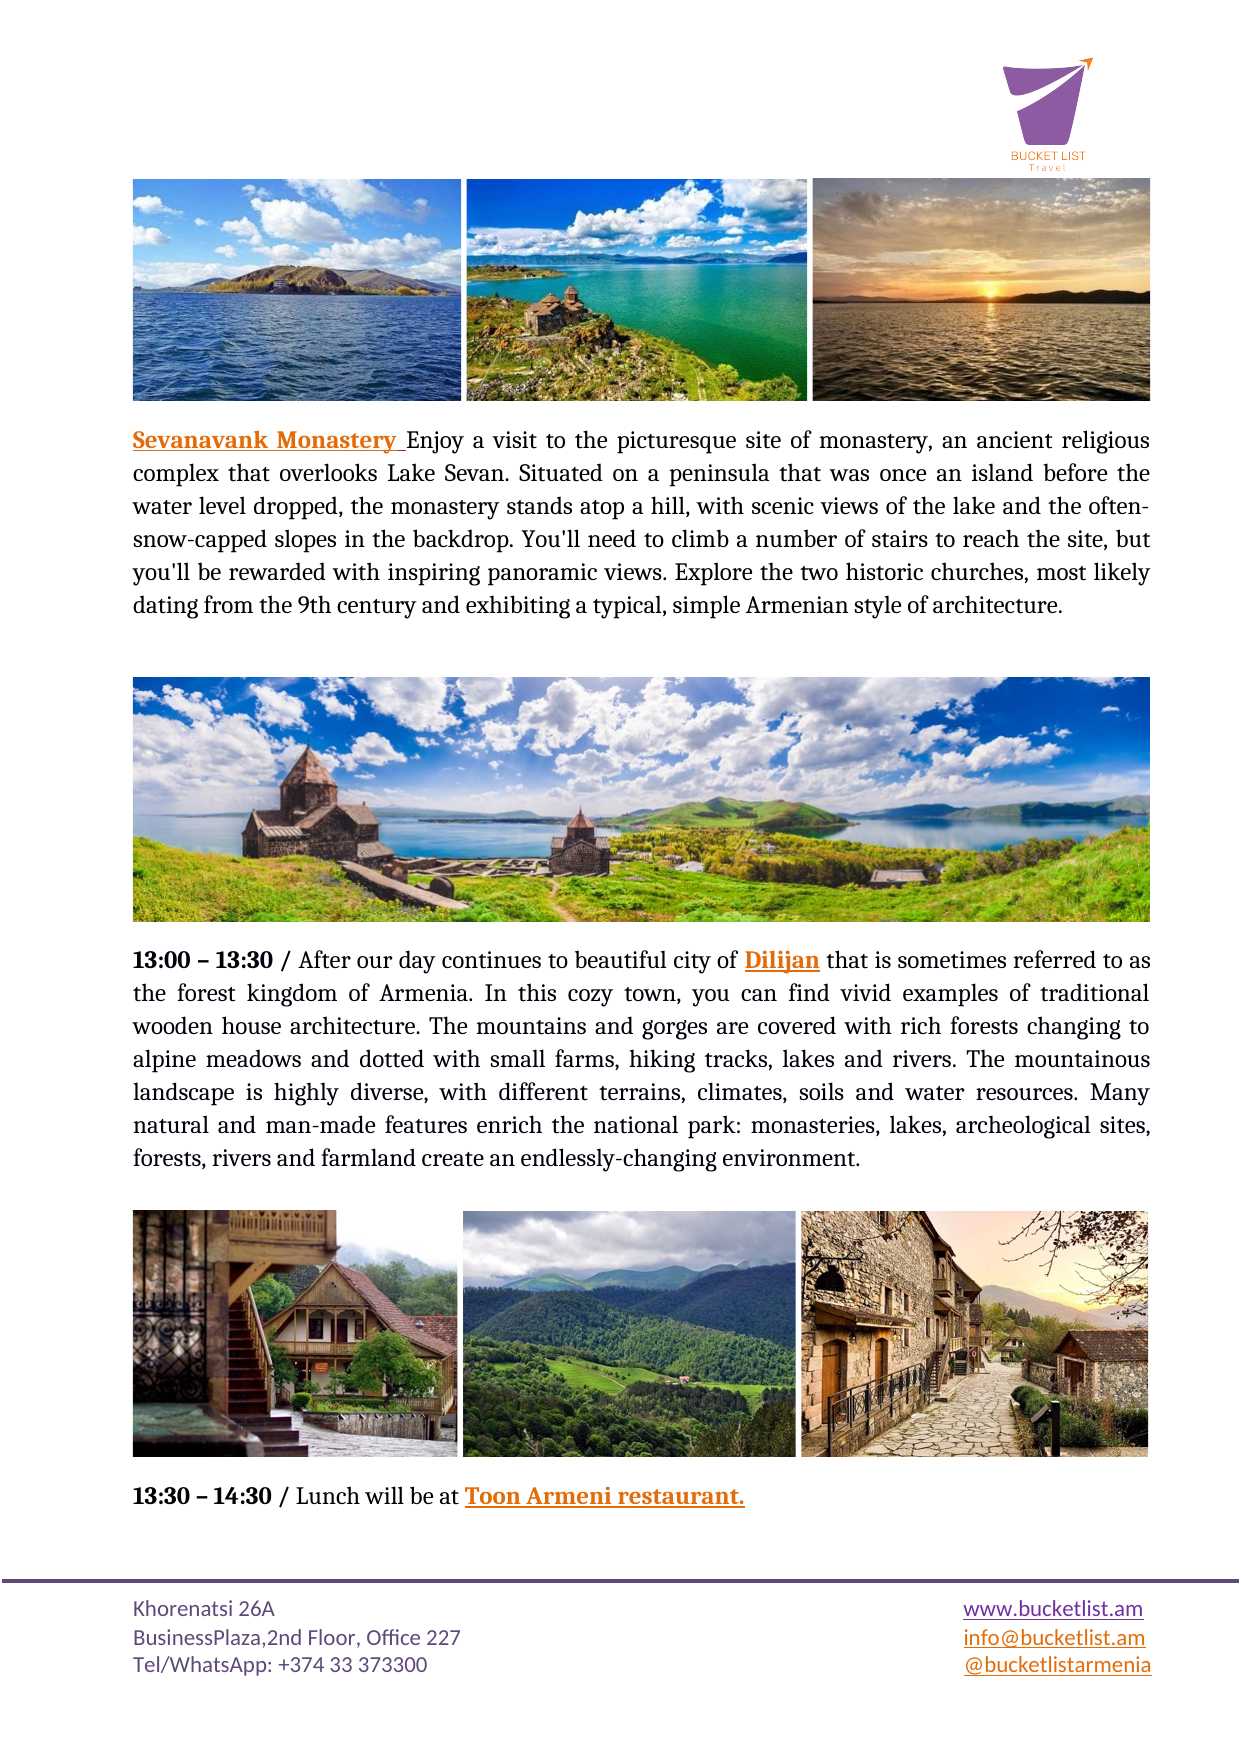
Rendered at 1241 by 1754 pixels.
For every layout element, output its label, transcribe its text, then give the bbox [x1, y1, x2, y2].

picture [132, 677, 1150, 922]
picture [812, 21, 1151, 401]
text 13:30 – 14:30 / Lunch will be at Toon Armeni restaurant. [133, 1482, 1152, 1511]
picture [466, 179, 808, 401]
picture [801, 1211, 1149, 1457]
text 13:00 – 13:30 / After our day continues to beautiful city of Dilijan that is sometimes referred to as the forest kingdom of Armenia. In this cozy town, you can find vivid examples of traditional wooden house architecture. The mountains and gorges are covered with rich forests changing to alpine meadows and dotted with small farms, hiking tracks, lakes and rivers. The mountainous landscape is highly diverse, with different terrains, climates, soils and water resources. Many natural and man-made features enrich the national park: monasteries, lakes, archeological sites, forests, rivers and farmland create an endlessly-changing environment. [133, 946, 1152, 1173]
picture [132, 1210, 458, 1457]
picture [462, 1211, 796, 1457]
picture [132, 179, 462, 401]
text Sevanavank Monastery Enjoy a visit to the picturesque site of monastery, an ancient religious complex that overlooks Lake Sevan. Situated on a peninsula that was once an island before the water level dropped, the monastery stands atop a hill, with scenic views of the lake and the often-snow-capped slopes in the backdrop. You'll need to climb a number of stairs to reach the site, but you'll be rewarded with inspiring panoramic views. Explore the two historic churches, most likely dating from the 9th century and exhibiting a typical, simple Armenian style of architecture. [133, 426, 1152, 619]
